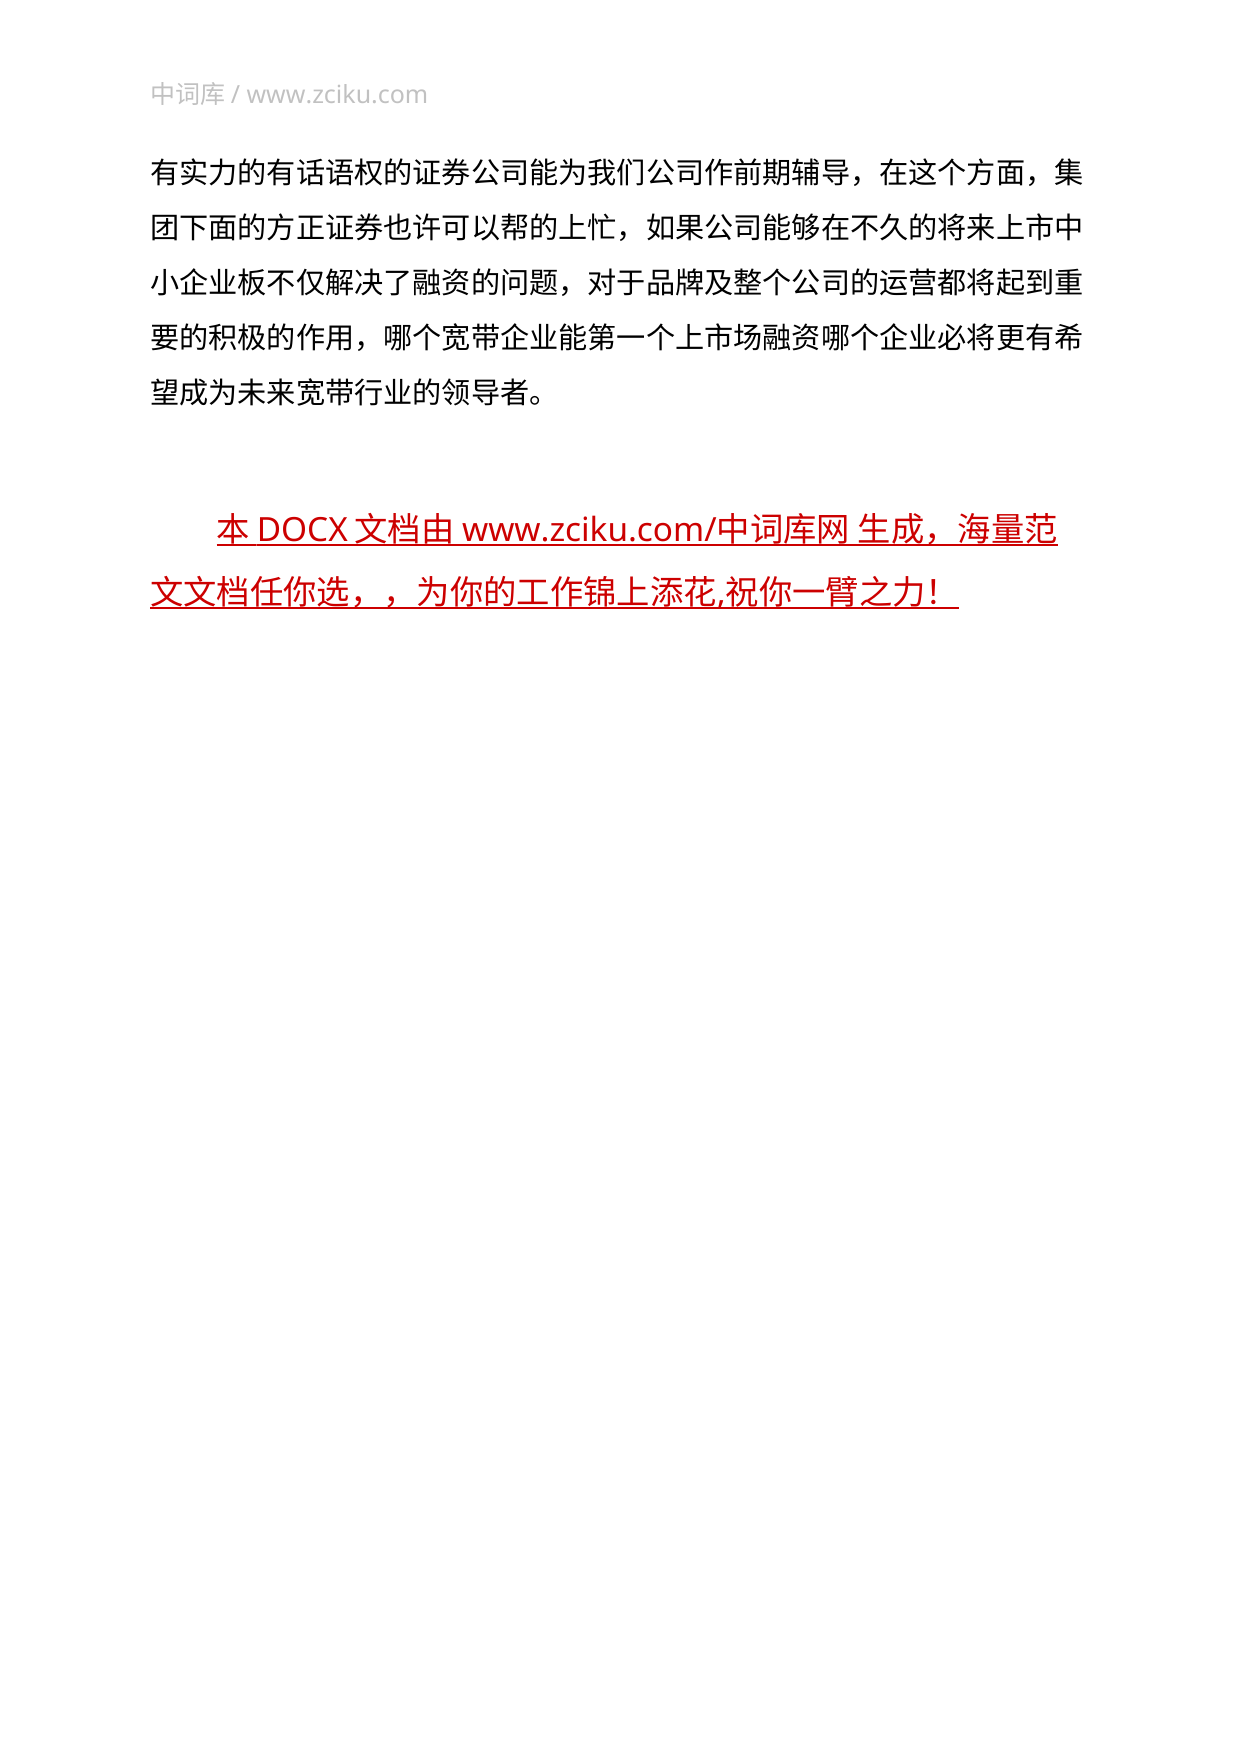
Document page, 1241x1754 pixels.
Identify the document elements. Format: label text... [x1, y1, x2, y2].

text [150, 150, 1090, 412]
text 本DOCX文档由 www.zciku.com/中词库网 生成，海量范文文档任你选，，为你的工作锦上添花,祝你一臂之力！ [150, 503, 1090, 614]
